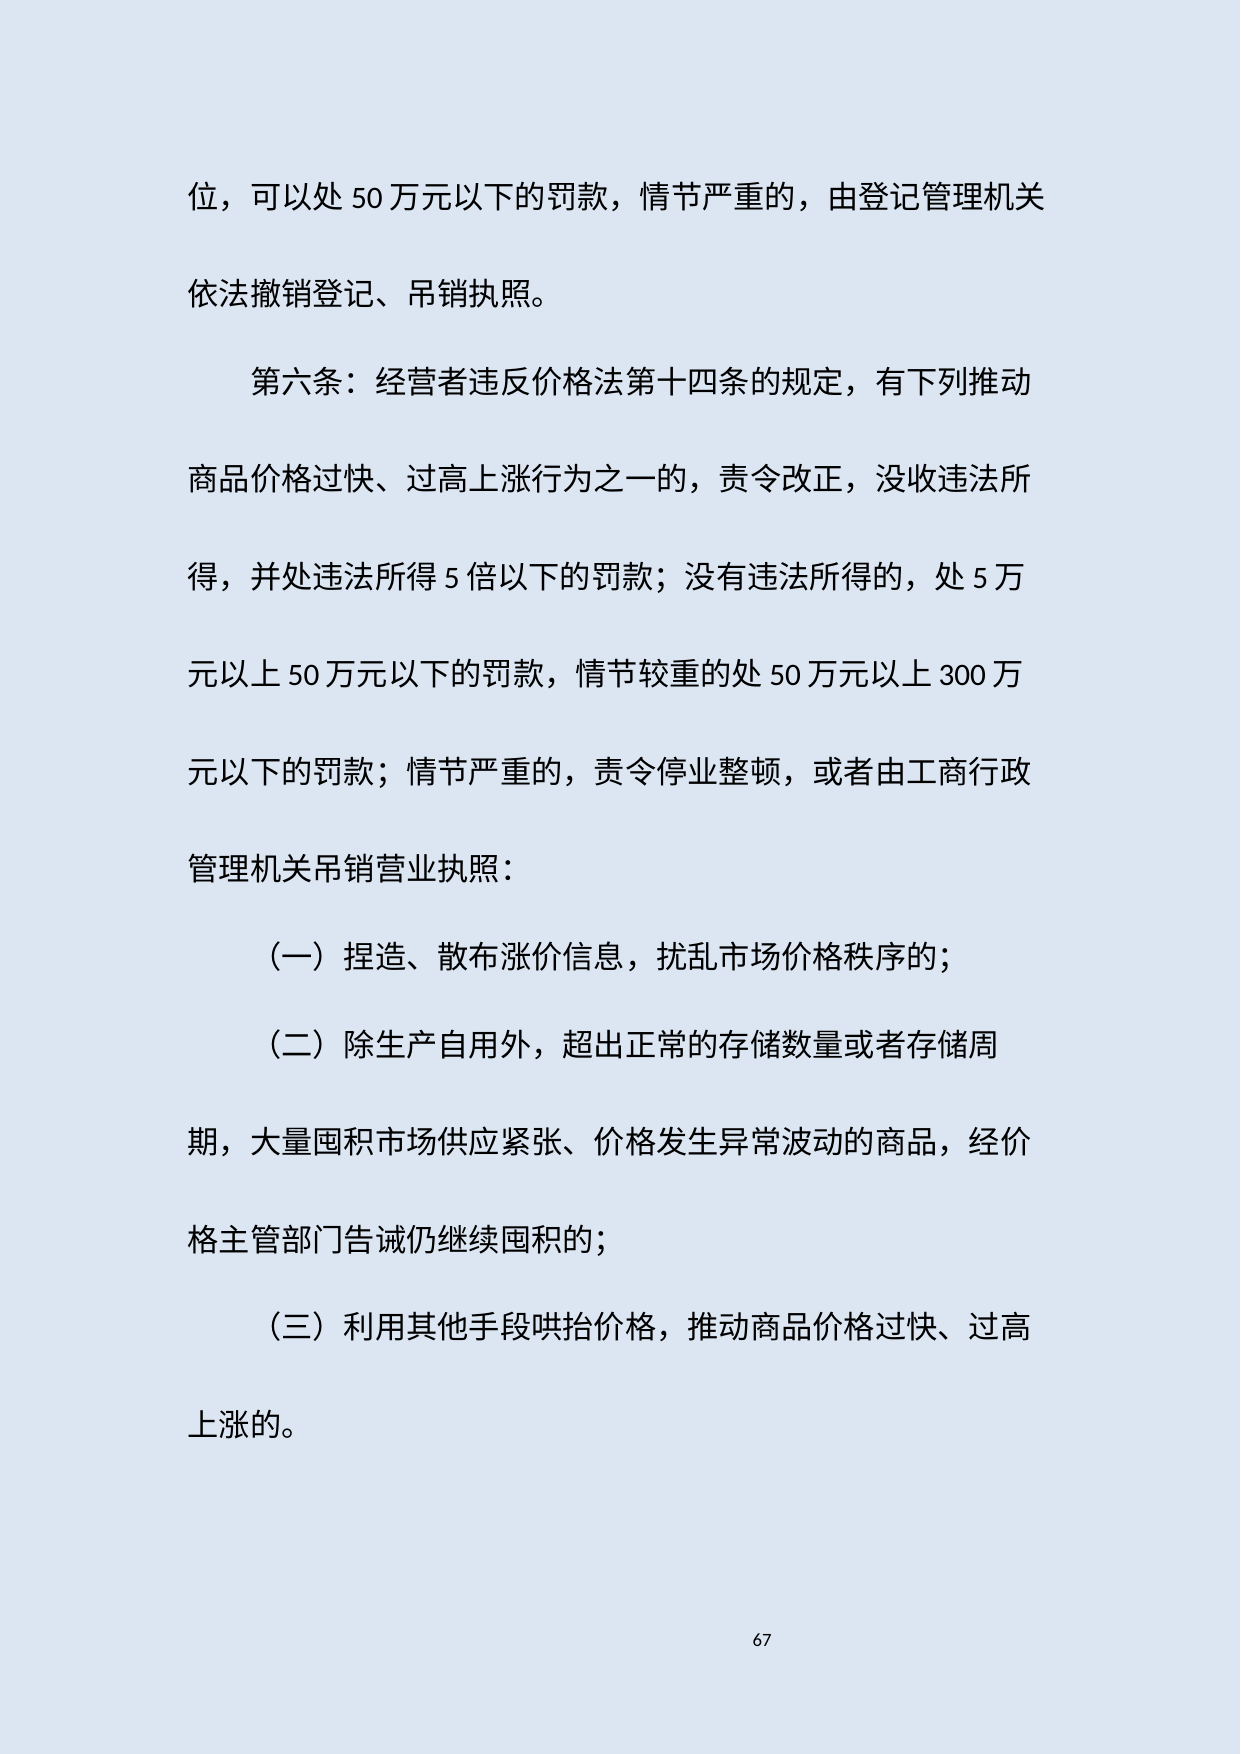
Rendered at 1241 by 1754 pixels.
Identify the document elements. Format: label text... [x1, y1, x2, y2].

text 第六条：经营者违反价格法第十四条的规定，有下列推动商品价格过快、过高上涨行为之一的，责令改正，没收违法所得，并处违法所得5倍以下的罚款；没有违法所得的，处5万元以上50万元以下的罚款，情节较重的处50万元以上300万元以下的罚款；情节严重的，责令停业整顿，或者由工商行政管理机关吊销营业执照： [187, 347, 1053, 899]
text （二）除生产自用外，超出正常的存储数量或者存储周期，大量囤积市场供应紧张、价格发生异常波动的商品，经价格主管部门告诫仍继续囤积的； [187, 1010, 1053, 1270]
text （三）利用其他手段哄抬价格，推动商品价格过快、过高上涨的。 [187, 1292, 1053, 1455]
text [187, 162, 1053, 324]
text （一）捏造、散布涨价信息，扰乱市场价格秩序的； [187, 922, 1053, 987]
